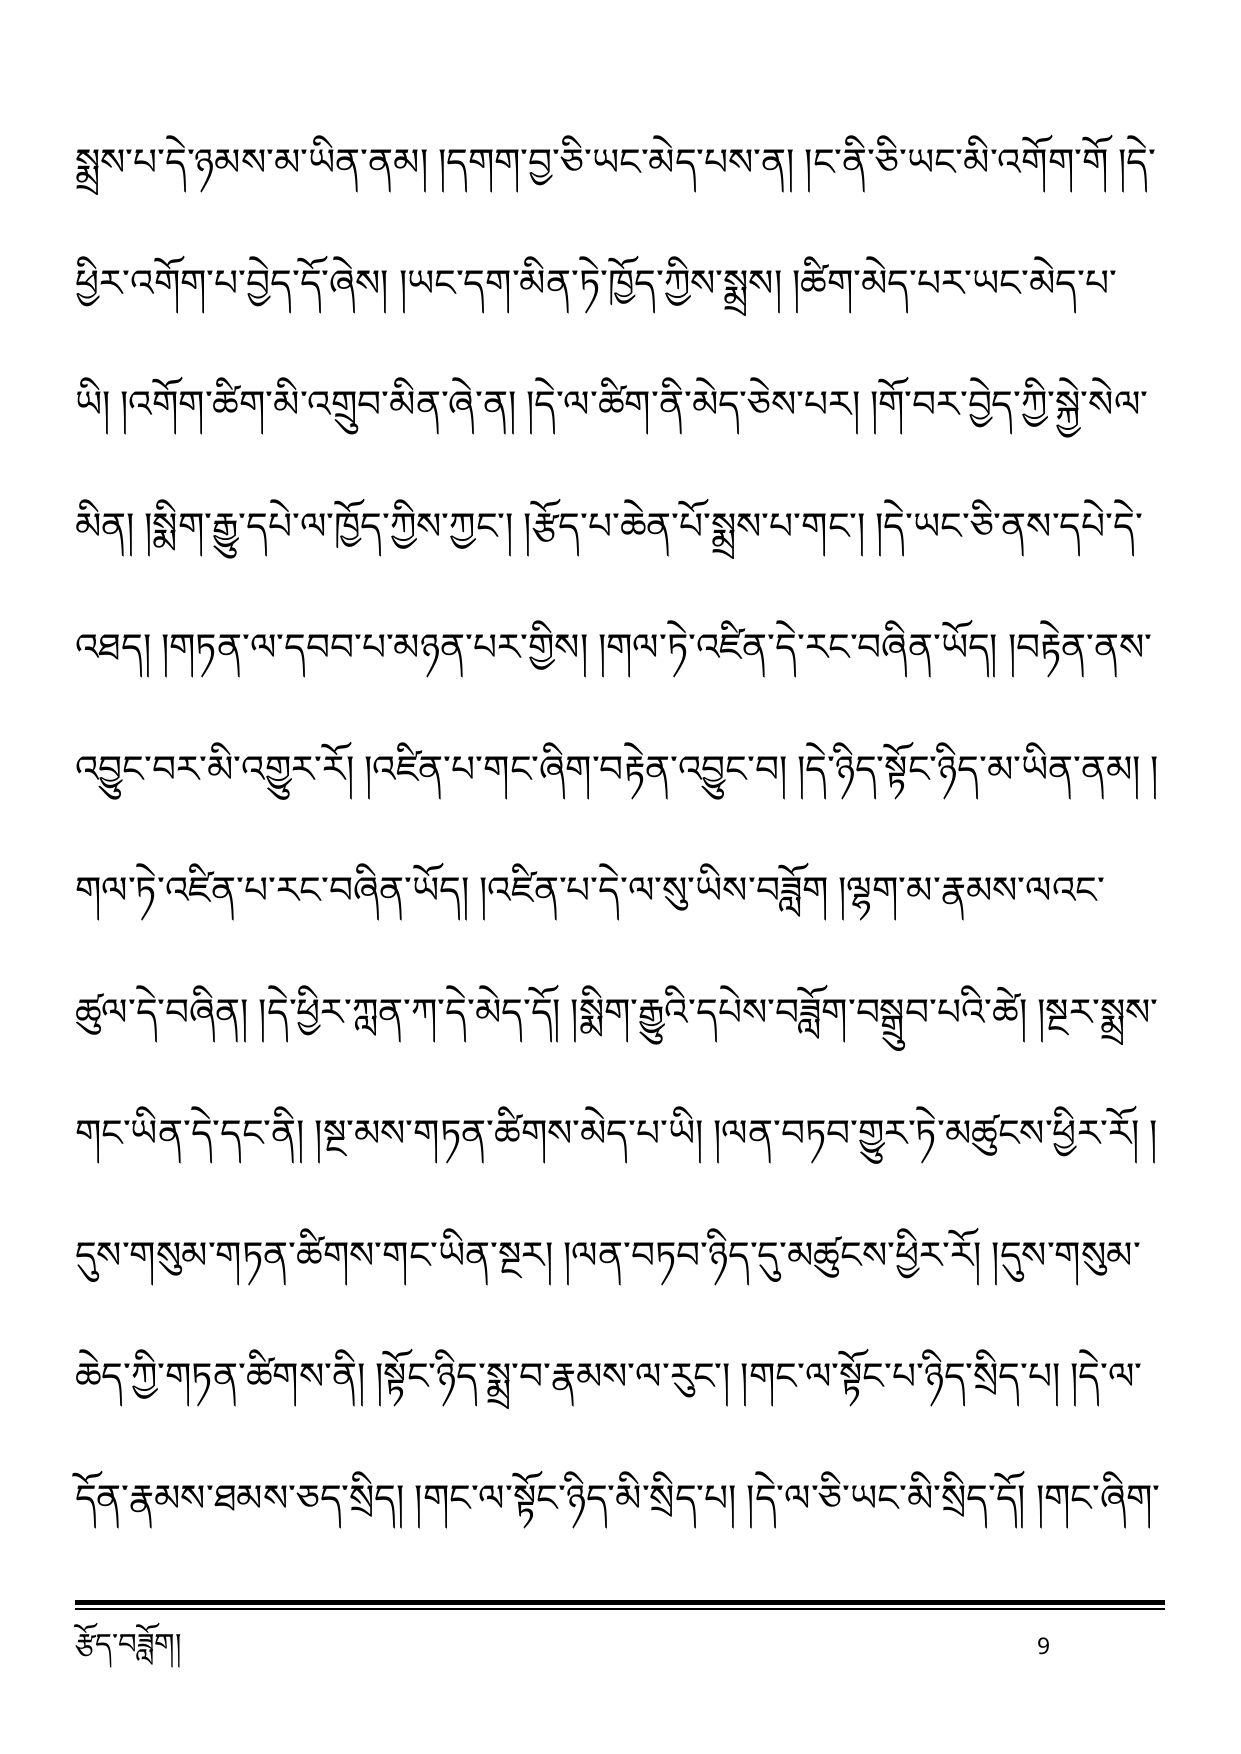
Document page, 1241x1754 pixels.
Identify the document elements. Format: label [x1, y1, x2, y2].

text [75, 120, 1165, 1562]
